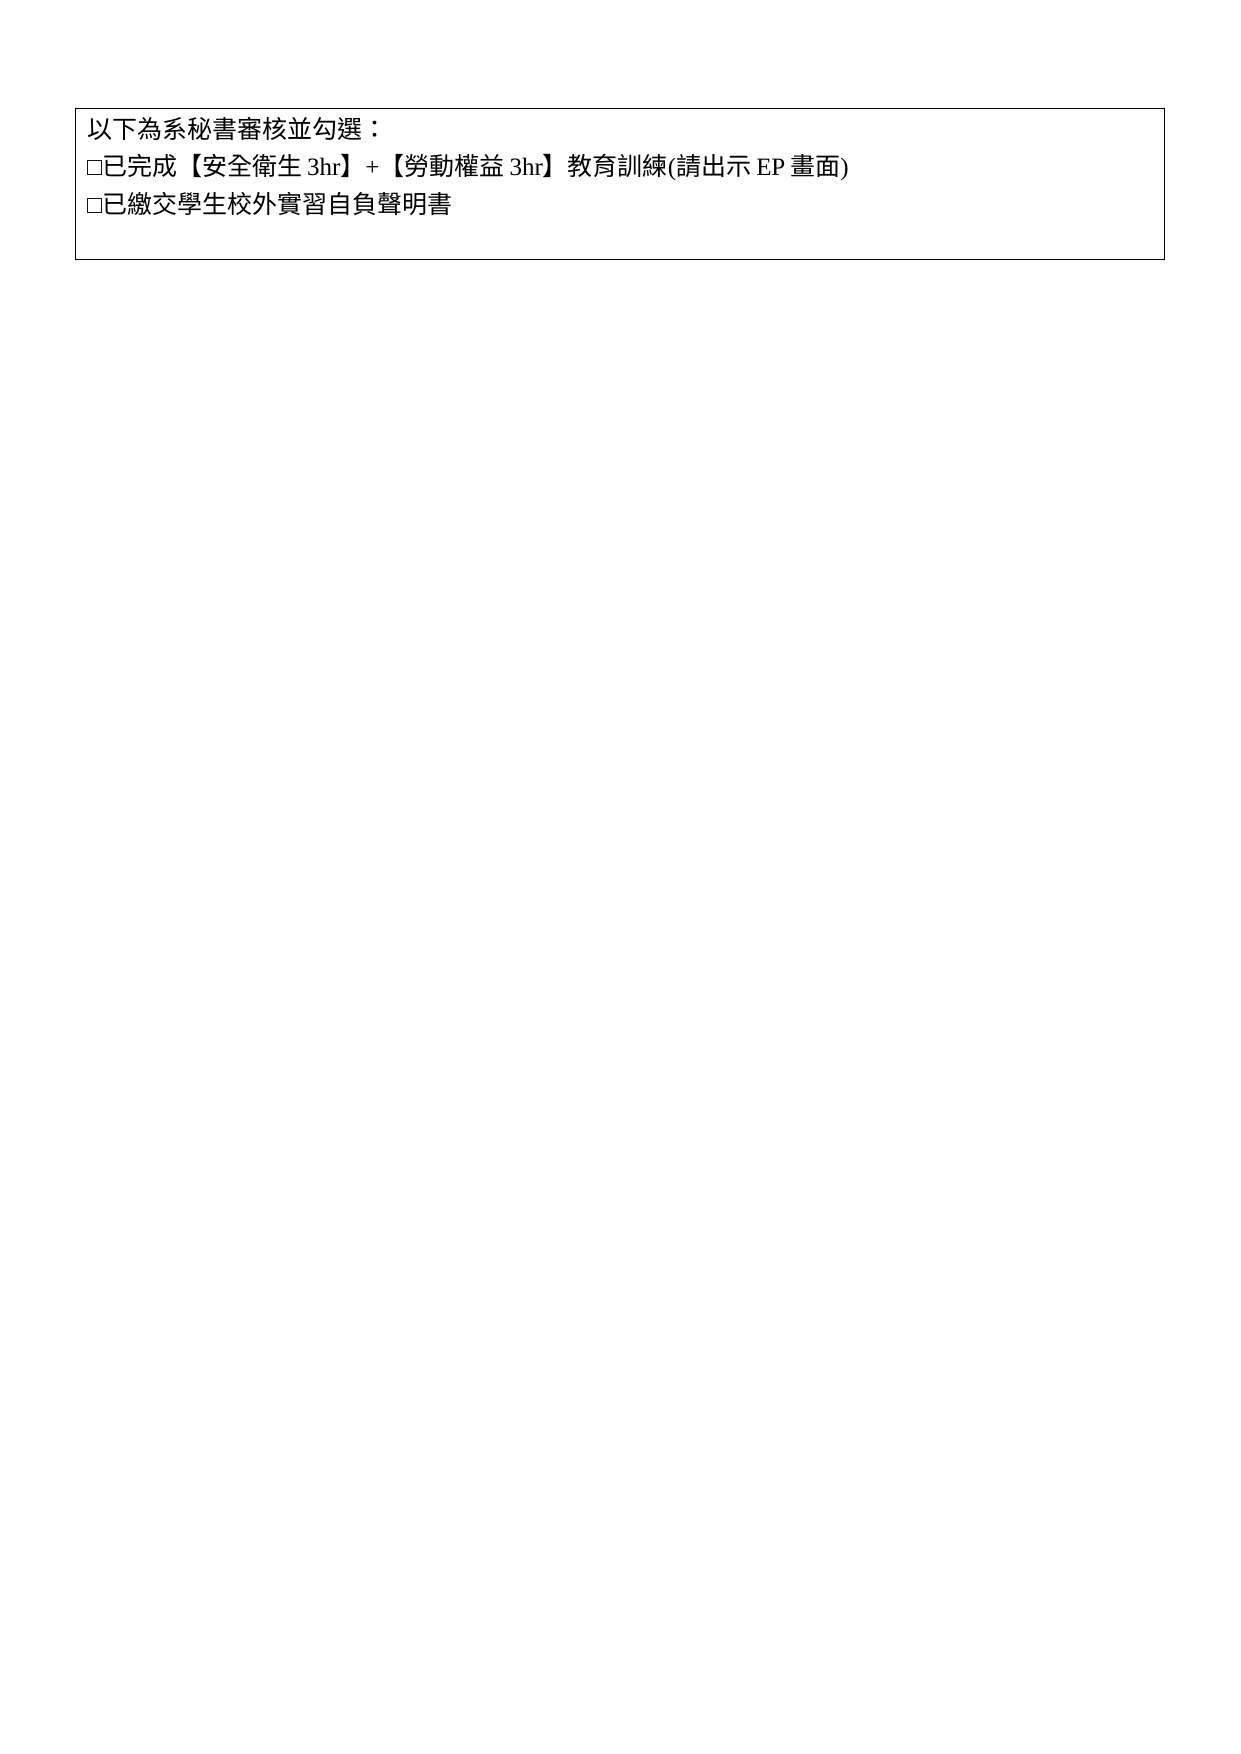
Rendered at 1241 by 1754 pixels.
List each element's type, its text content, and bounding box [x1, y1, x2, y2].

table_cell 以下為系秘書審核並勾選： □已完成【安全衛生3hr】+【勞動權益3hr】教育訓練(請出示EP畫面) □已繳交學生校外實習自負聲明書 [76, 109, 1164, 259]
